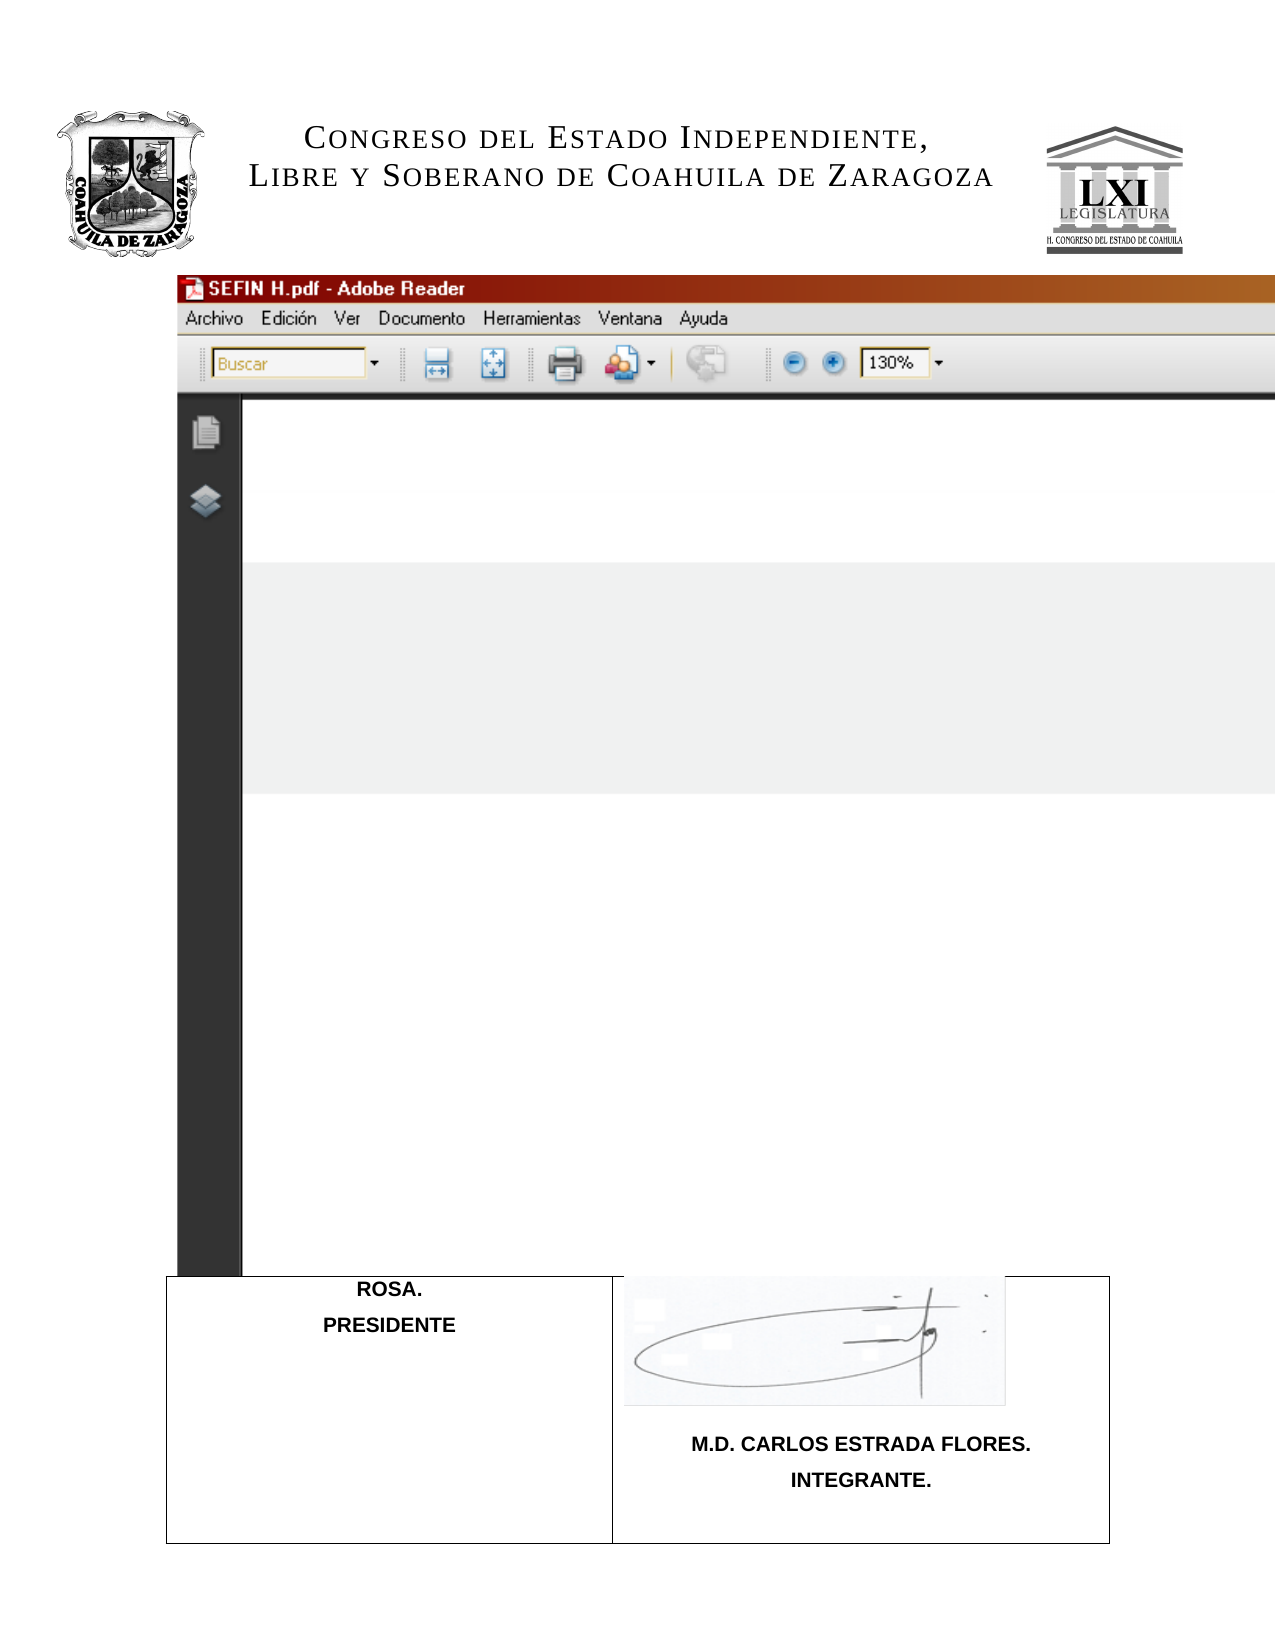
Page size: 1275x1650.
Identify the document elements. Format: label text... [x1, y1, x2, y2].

picture [1045, 123, 1183, 257]
table_header PRESIDENTE LIC. EDGAR JULIAN MONTOYA DE LA ROSA. PRESIDENTE [167, 1277, 612, 1543]
picture [177, 275, 1275, 1407]
picture [56, 111, 205, 257]
table_header M.D. CARLOS ESTRADA FLORES. INTEGRANTE. [613, 1277, 1109, 1543]
